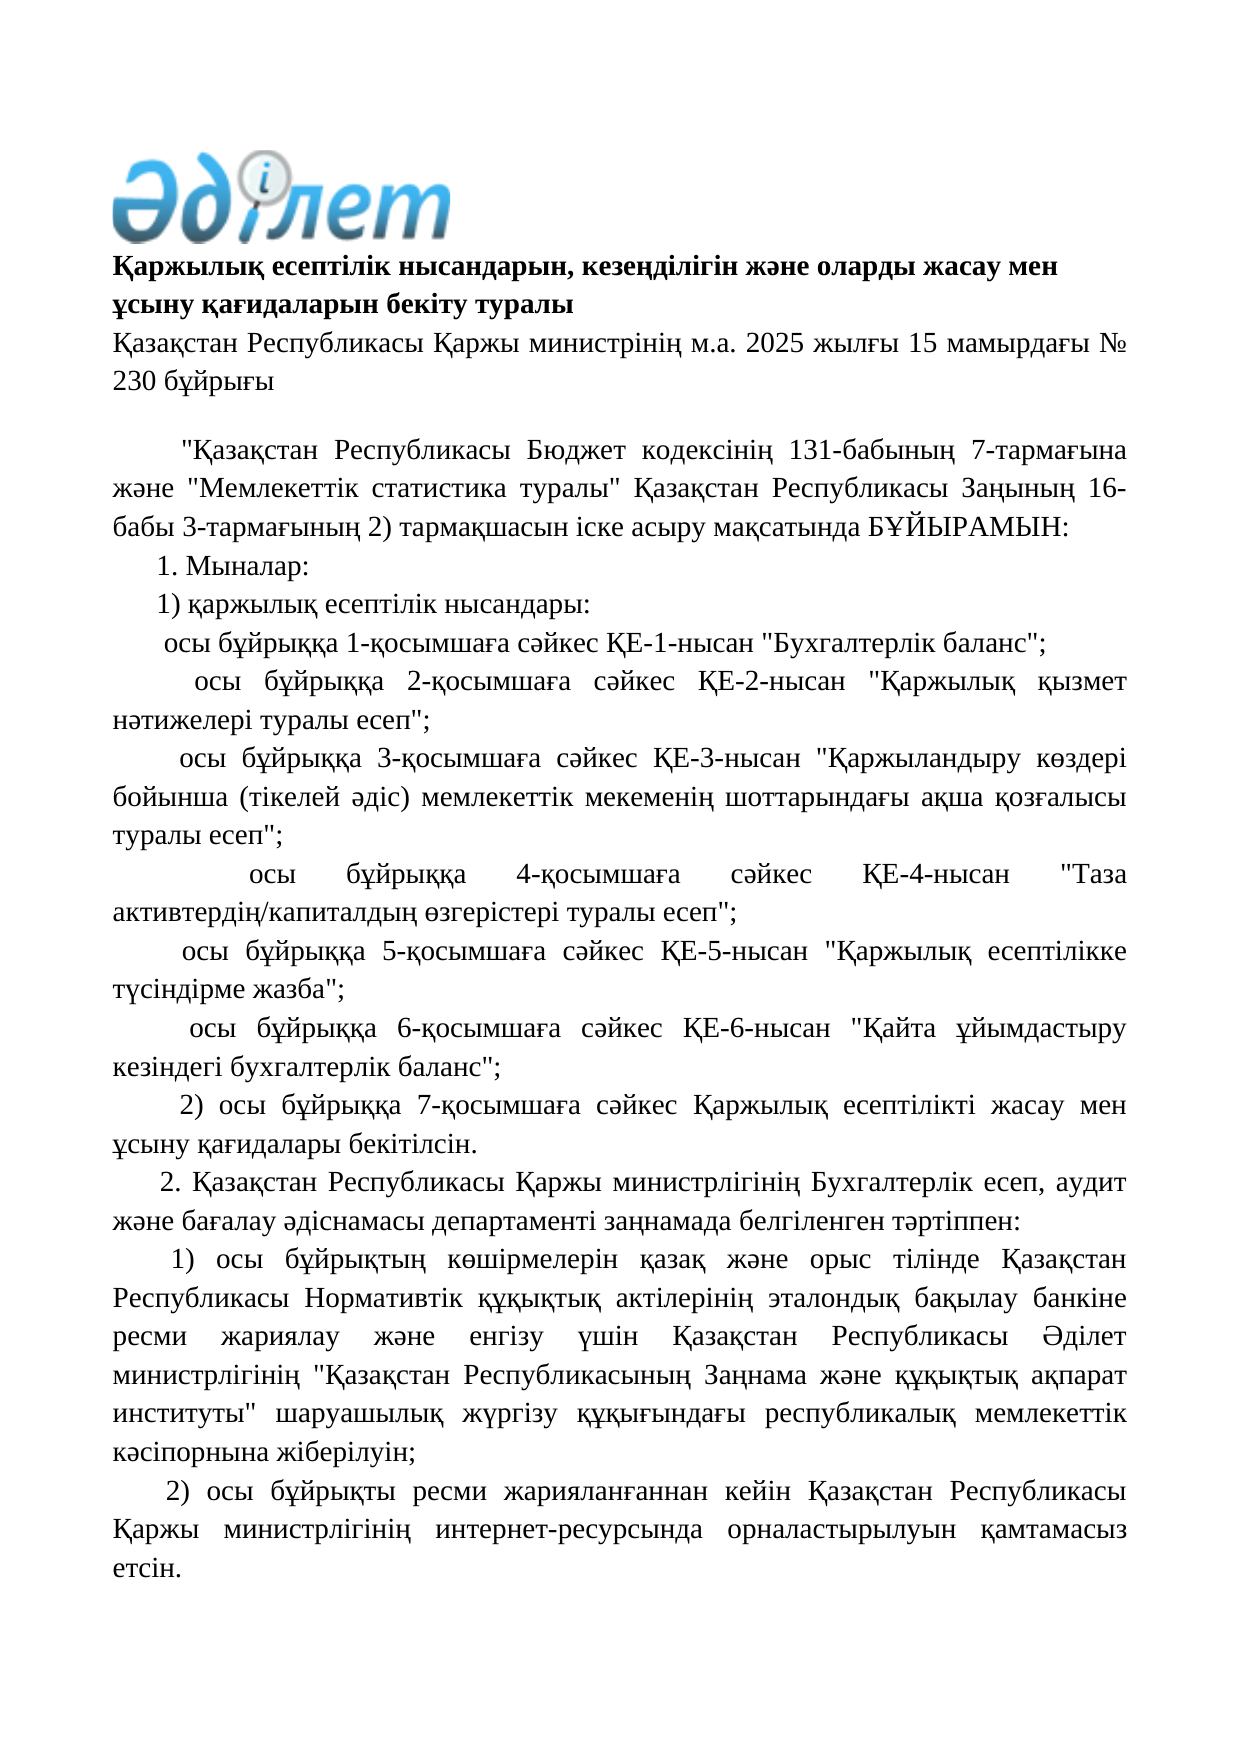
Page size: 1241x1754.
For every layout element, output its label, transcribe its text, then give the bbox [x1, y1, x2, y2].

picture [112, 150, 451, 244]
text 1. Мыналар: [112, 548, 1128, 581]
text осы бұйрыққа 6-қосымшаға сәйкес ҚЕ-6-нысан "Қайта ұйымдастыру кезіндегі бухгалтерлік баланс"; [112, 1010, 1128, 1082]
text 2) осы бұйрыққа 7-қосымшаға сәйкес Қаржылық есептілікті жасау мен ұсыну қағидалары бекітілсін. [112, 1087, 1128, 1159]
text осы бұйрыққа 1-қосымшаға сәйкес ҚЕ-1-нысан "Бухгалтерлік баланс"; [112, 625, 1128, 658]
text 1) осы бұйрықтың көшірмелерін қазақ және орыс тілінде Қазақстан Республикасы Нормативтік құқықтық актілерінің эталондық бақылау банкіне ресми жариялау және енгізу үшін Қазақстан Республикасы Әділет министрлігінің "Қазақстан Республикасының Заңнама және құқықтық ақпарат институты" шаруашылық жүргізу құқығындағы республикалық мемлекеттік кәсіпорнына жіберілуін; [112, 1241, 1128, 1468]
text осы бұйрыққа 4-қосымшаға сәйкес ҚЕ-4-нысан "Таза активтердің/капиталдың өзгерістері туралы есеп"; [112, 856, 1128, 928]
text 2) осы бұйрықты ресми жарияланғаннан кейін Қазақстан Республикасы Қаржы министрлігінің интернет-ресурсында орналастырылуын қамтамасыз етсін. [112, 1473, 1128, 1583]
text осы бұйрыққа 3-қосымшаға сәйкес ҚЕ-3-нысан "Қаржыландыру көздері бойынша (тікелей әдіс) мемлекеттік мекеменің шоттарындағы ақша қозғалысы туралы есеп"; [112, 740, 1128, 851]
text Қазақстан Республикасы Қаржы министрінің м.а. 2025 жылғы 15 мамырдағы № 230 бұйрығы [112, 325, 1128, 397]
text Қаржылық есептілік нысандарын, кезеңділігін және оларды жасау мен ұсыну қағидаларын бекіту туралы [112, 248, 1128, 320]
text 1) қаржылық есептілік нысандары: [112, 586, 1128, 620]
text "Қазақстан Республикасы Бюджет кодексінің 131-бабының 7-тармағына және "Мемлекеттік статистика туралы" Қазақстан Республикасы Заңының 16-бабы 3-тармағының 2) тармақшасын іске асыру мақсатында БҰЙЫРАМЫН: [112, 432, 1128, 543]
text 2. Қазақстан Республикасы Қаржы министрлігінің Бухгалтерлік есеп, аудит және бағалау әдіснамасы департаменті заңнамада белгіленген тәртіппен: [112, 1164, 1128, 1236]
text осы бұйрыққа 5-қосымшаға сәйкес ҚЕ-5-нысан "Қаржылық есептілікке түсіндірме жазба"; [112, 933, 1128, 1005]
text осы бұйрыққа 2-қосымшаға сәйкес ҚЕ-2-нысан "Қаржылық қызмет нәтижелері туралы есеп"; [112, 663, 1128, 735]
